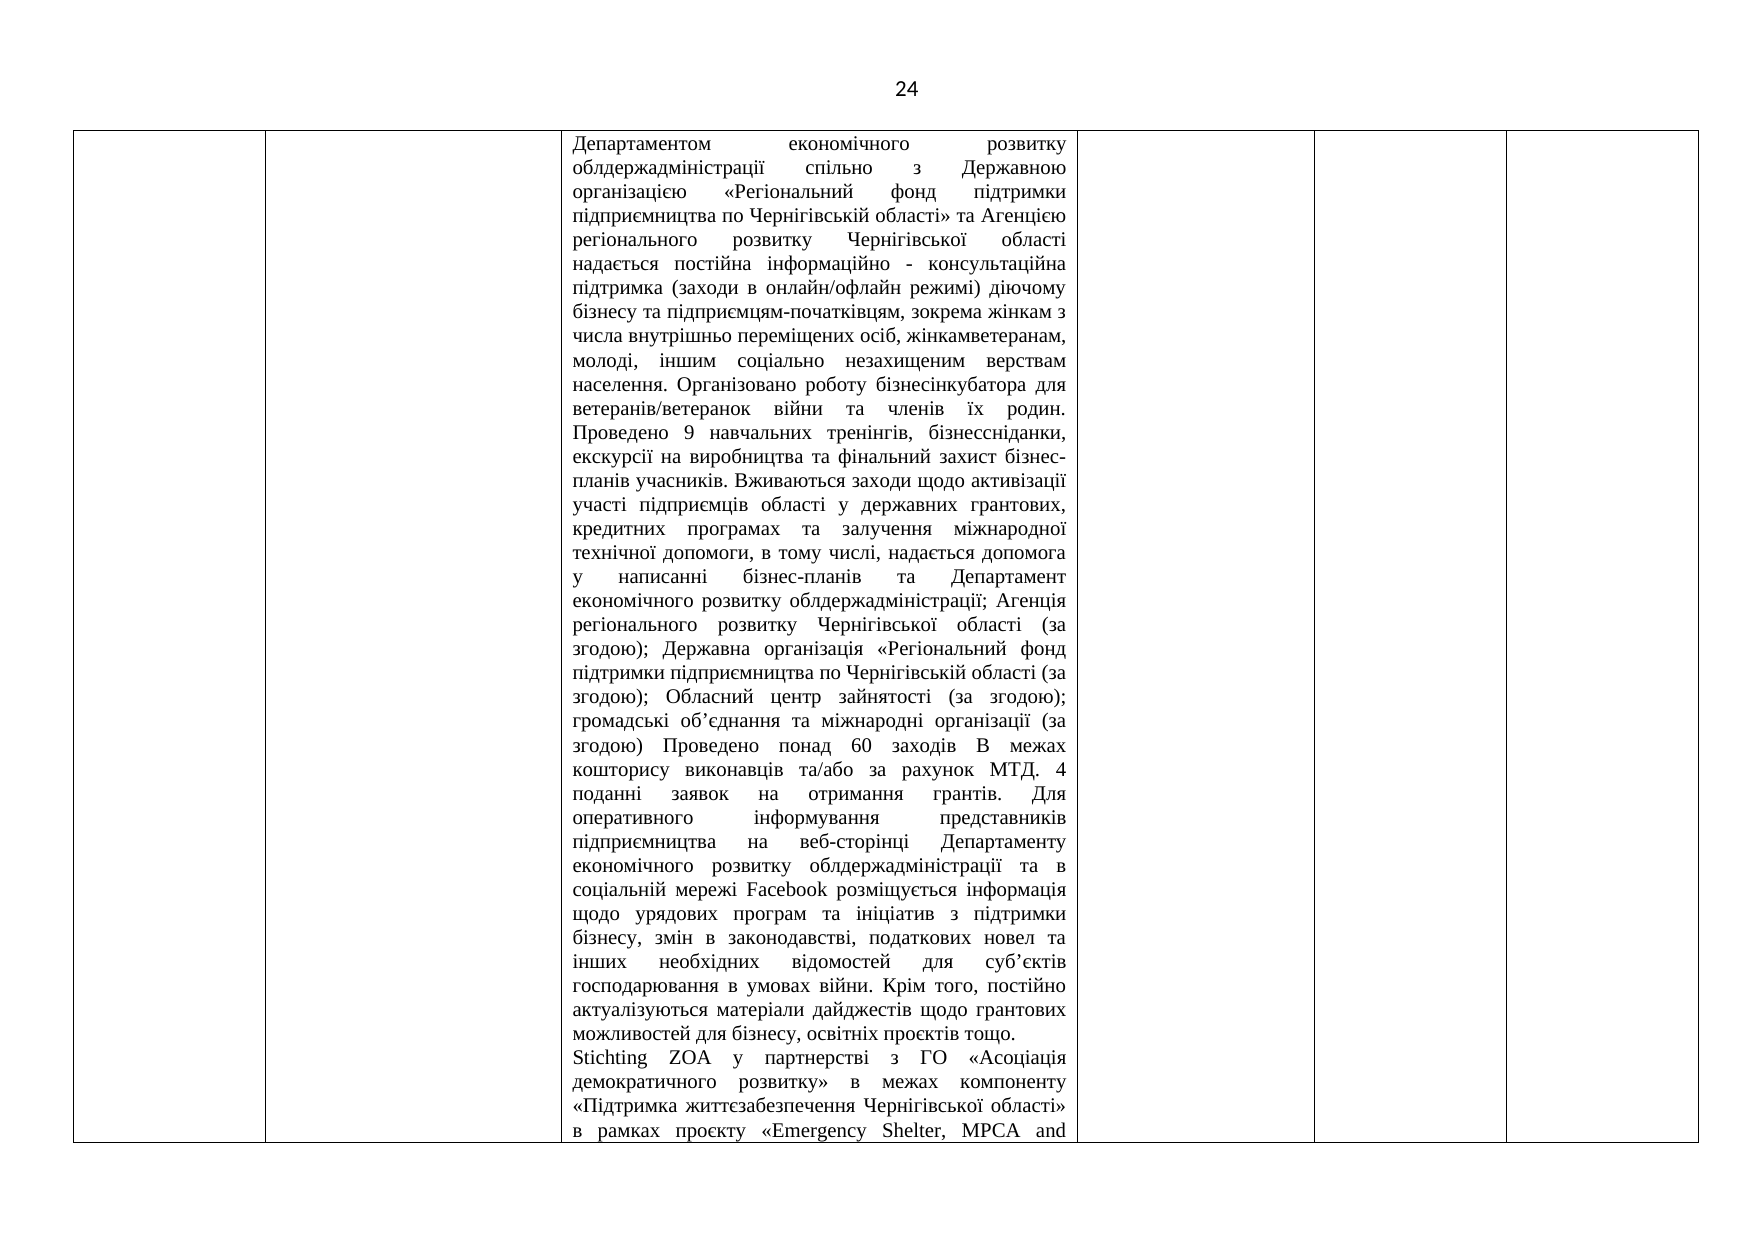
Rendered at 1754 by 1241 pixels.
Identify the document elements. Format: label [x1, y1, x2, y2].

table_cell [562, 131, 1077, 1142]
table_cell [266, 131, 561, 1142]
table_cell [1078, 131, 1314, 1142]
table_cell [1507, 131, 1698, 1142]
table_cell [1315, 131, 1506, 1142]
